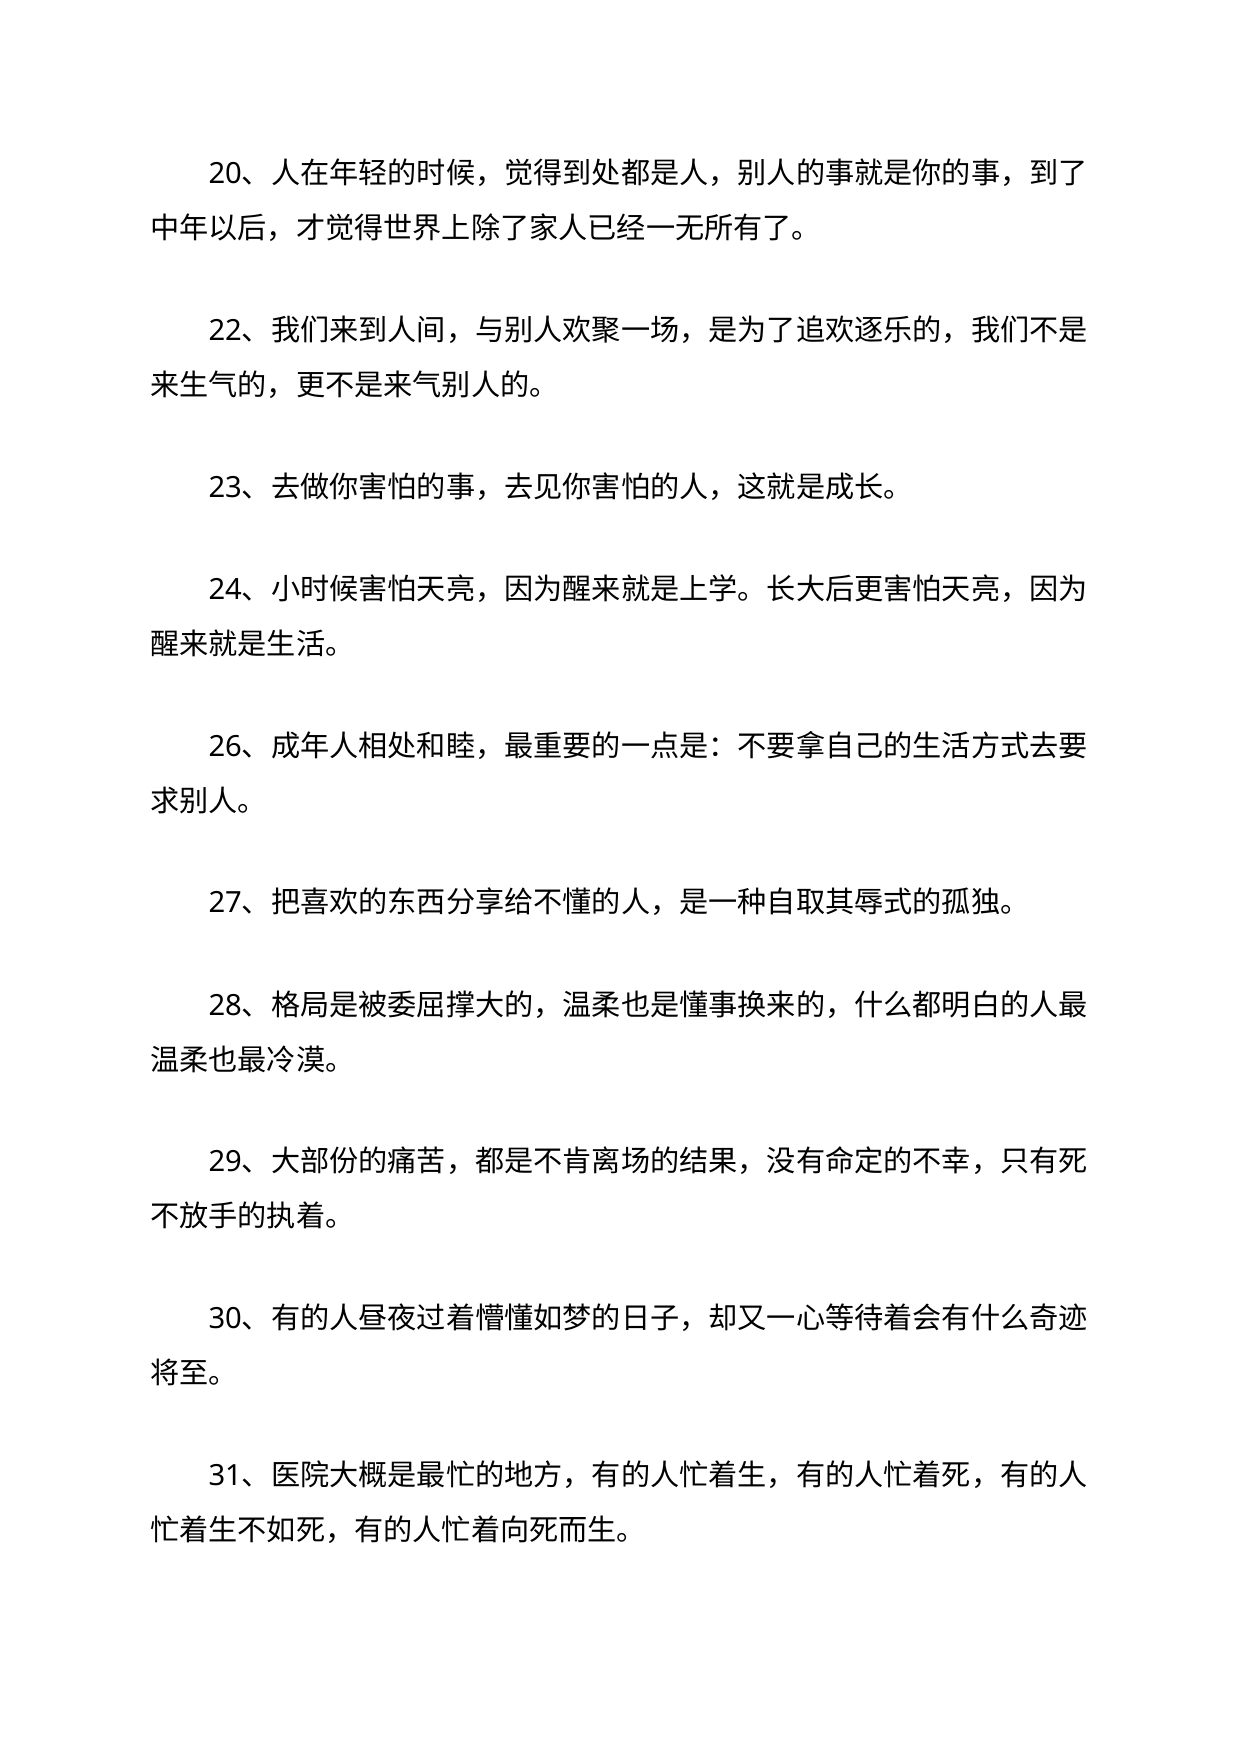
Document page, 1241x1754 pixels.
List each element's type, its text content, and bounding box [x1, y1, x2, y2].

text 22、我们来到人间，与别人欢聚一场，是为了追欢逐乐的，我们不是来生气的，更不是来气别人的。 [150, 307, 1090, 404]
text 31、医院大概是最忙的地方，有的人忙着生，有的人忙着死，有的人忙着生不如死，有的人忙着向死而生。 [150, 1451, 1090, 1549]
text 28、格局是被委屈撑大的，温柔也是懂事换来的，什么都明白的人最温柔也最冷漠。 [150, 981, 1090, 1078]
text 27、把喜欢的东西分享给不懂的人，是一种自取其辱式的孤独。 [150, 879, 1090, 921]
text 30、有的人昼夜过着懵懂如梦的日子，却又一心等待着会有什么奇迹将至。 [150, 1294, 1090, 1392]
text 29、大部份的痛苦，都是不肯离场的结果，没有命定的不幸，只有死不放手的执着。 [150, 1138, 1090, 1235]
text 23、去做你害怕的事，去见你害怕的人，这就是成长。 [150, 463, 1090, 506]
text 26、成年人相处和睦，最重要的一点是：不要拿自己的生活方式去要求别人。 [150, 722, 1090, 819]
text 20、人在年轻的时候，觉得到处都是人，别人的事就是你的事，到了中年以后，才觉得世界上除了家人已经一无所有了。 [150, 150, 1090, 247]
text 24、小时候害怕天亮，因为醒来就是上学。长大后更害怕天亮，因为醒来就是生活。 [150, 566, 1090, 663]
